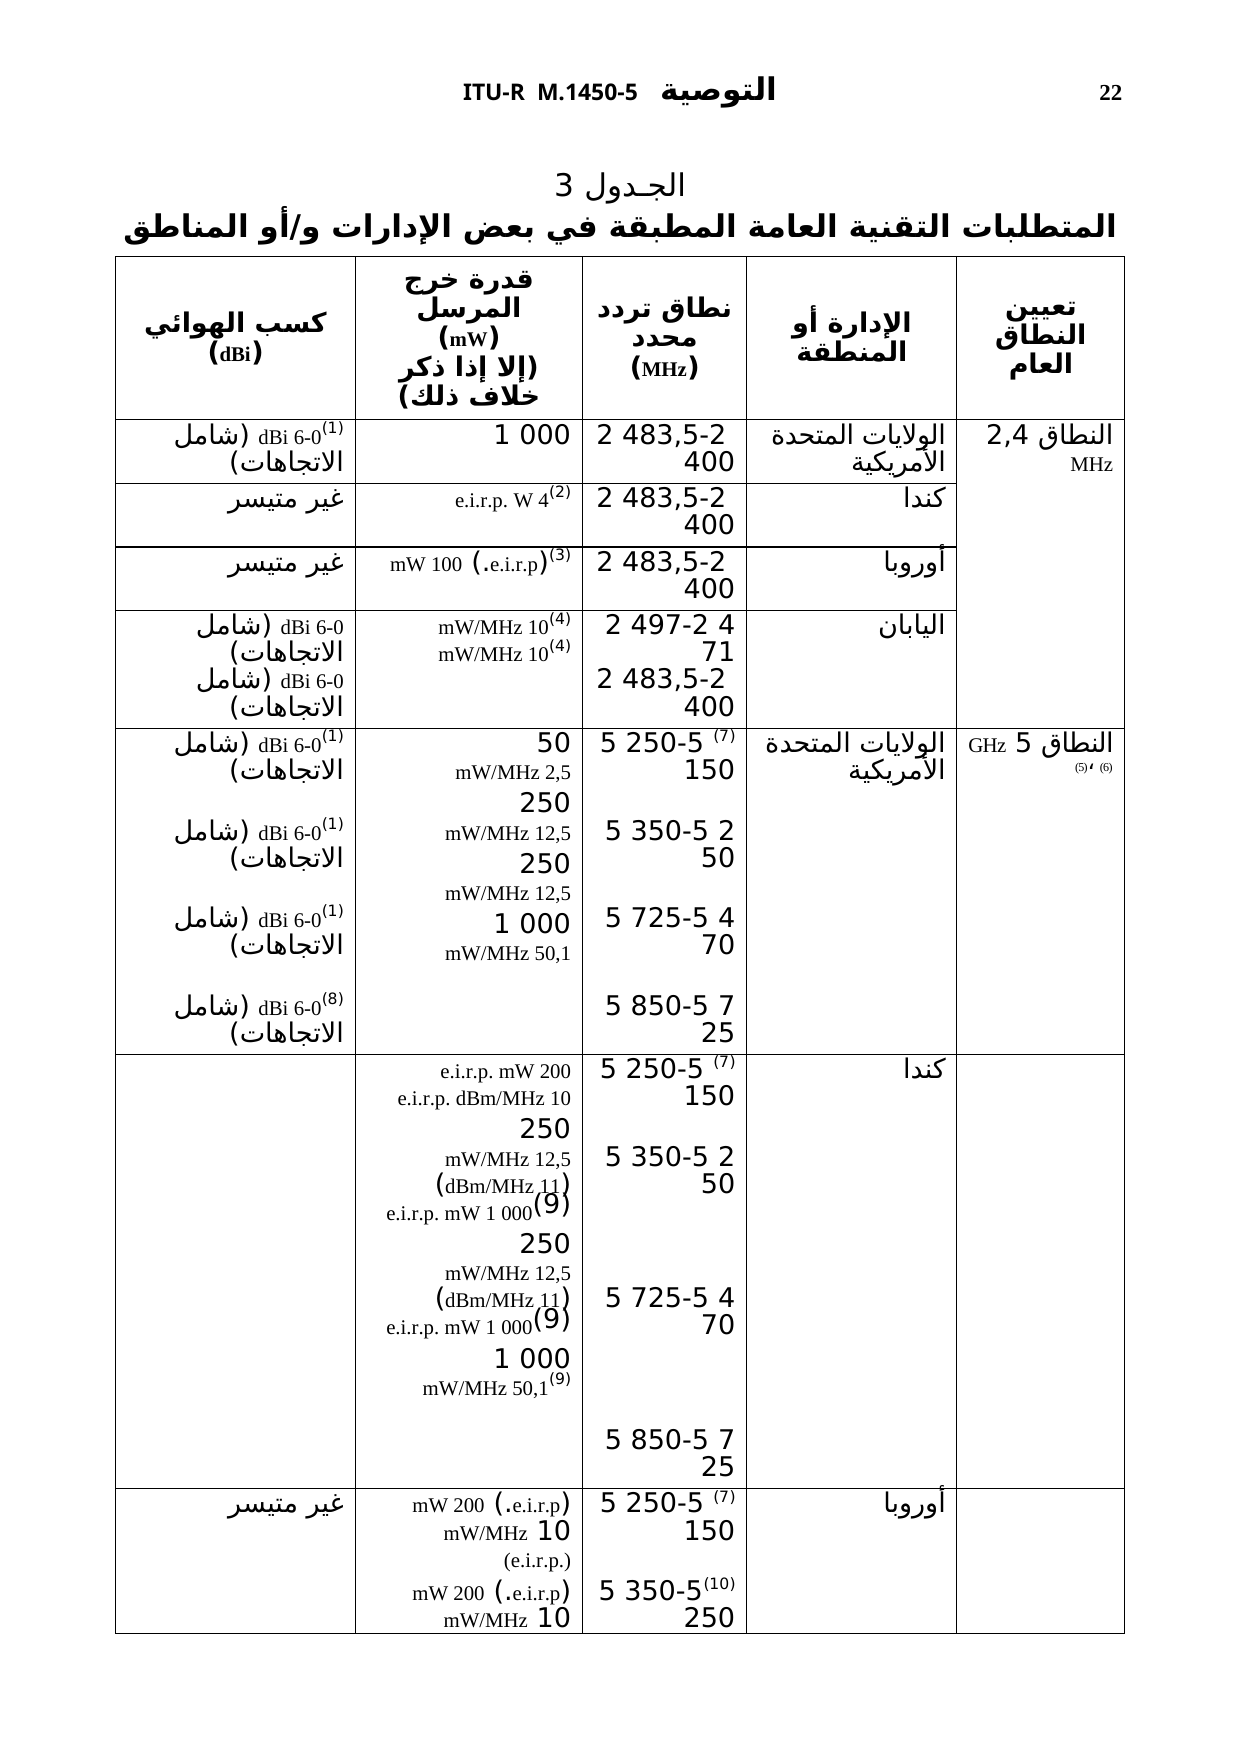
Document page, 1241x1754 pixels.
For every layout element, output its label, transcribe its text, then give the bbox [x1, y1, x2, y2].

table_cell [116, 1055, 355, 1488]
table_cell (7)5 250-5 150 5 350-5 250 5 725-5 470 5 850-5 725 [583, 729, 746, 1054]
table_header قدرة خرج المرسل (mW) (إلا إذا ذكر خلاف ذلك) [356, 257, 582, 419]
table_cell أوروبا [747, 548, 956, 610]
table_cell (1)dBi 6-0 (شامل الاتجاهات) [116, 420, 355, 483]
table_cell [356, 1489, 582, 1633]
table_cell 2 497-2 471 2 483,5-2 400 [583, 611, 746, 728]
table_cell (3)(e.i.r.p.) mW 100 [356, 548, 582, 610]
table_cell 2 483,5-2 400 [583, 484, 746, 546]
table_cell غير متيسر [116, 1489, 355, 1633]
table_cell [957, 1055, 1124, 1488]
text الجـدول 3 [118, 173, 1122, 202]
table_header تعيين النطاق العام [957, 257, 1124, 419]
table_cell 2 483,5-2 400 [583, 420, 746, 483]
table_header كسب الهوائي (dBi) [116, 257, 355, 419]
table_cell اليابان [747, 611, 956, 728]
table_cell أوروبا [747, 1489, 956, 1633]
table_cell 50 mW/MHz 2,5 250 mW/MHz 12,5 250 mW/MHz 12,5 1 000 mW/MHz 50,1 [356, 729, 582, 1054]
table_cell [957, 1489, 1124, 1633]
title المتطلبات التقنية العامة المطبقة في بعض الإدارات و/أو المناطق [144, 214, 1122, 243]
table_cell 2 483,5-2 400 [583, 548, 746, 610]
table_cell 1 000 [356, 420, 582, 483]
table_cell (1)dBi 6-0 (شامل الاتجاهات) (1)dBi 6-0 (شامل الاتجاهات) (1)dBi 6-0 (شامل الاتجاهات) (8)dBi 6-0 (شامل الاتجاهات) [116, 729, 355, 1054]
table_cell النطاق 5 GHz (5)، (6) [957, 729, 1124, 1054]
table_header الإدارة أو المنطقة [747, 257, 956, 419]
table_cell (7)5 250-5 150 5 350-5 250 5 725-5 470 5 850-5 725 [583, 1055, 746, 1488]
table_cell النطاق 2,4 MHz [957, 420, 1124, 728]
table_cell (4)mW/MHz 10 (4)mW/MHz 10 [356, 611, 582, 728]
table_cell غير متيسر [116, 548, 355, 610]
table_cell e.i.r.p. mW 200 e.i.r.p. dBm/MHz 10 250 mW/MHz 12,5 (dBm/MHz 11) (9)e.i.r.p. mW 1 000 250 mW/MHz 12,5 (dBm/MHz 11) (9)e.i.r.p. mW 1 000 1 000 (9)mW/MHz 50,1 [356, 1055, 582, 1488]
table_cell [583, 1489, 746, 1633]
table_cell الولايات المتحدة الأمريكية [747, 729, 956, 1054]
table_cell كندا [747, 484, 956, 546]
table_header نطاق تردد محدد (MHz) [583, 257, 746, 419]
table_cell dBi 6-0 (شامل الاتجاهات) dBi 6-0 (شامل الاتجاهات) [116, 611, 355, 728]
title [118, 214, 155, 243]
table_cell كندا [747, 1055, 956, 1488]
table_cell الولايات المتحدة الأمريكية [747, 420, 956, 483]
table_cell (2)e.i.r.p. W 4 [356, 484, 582, 546]
table_cell غير متيسر [116, 484, 355, 546]
